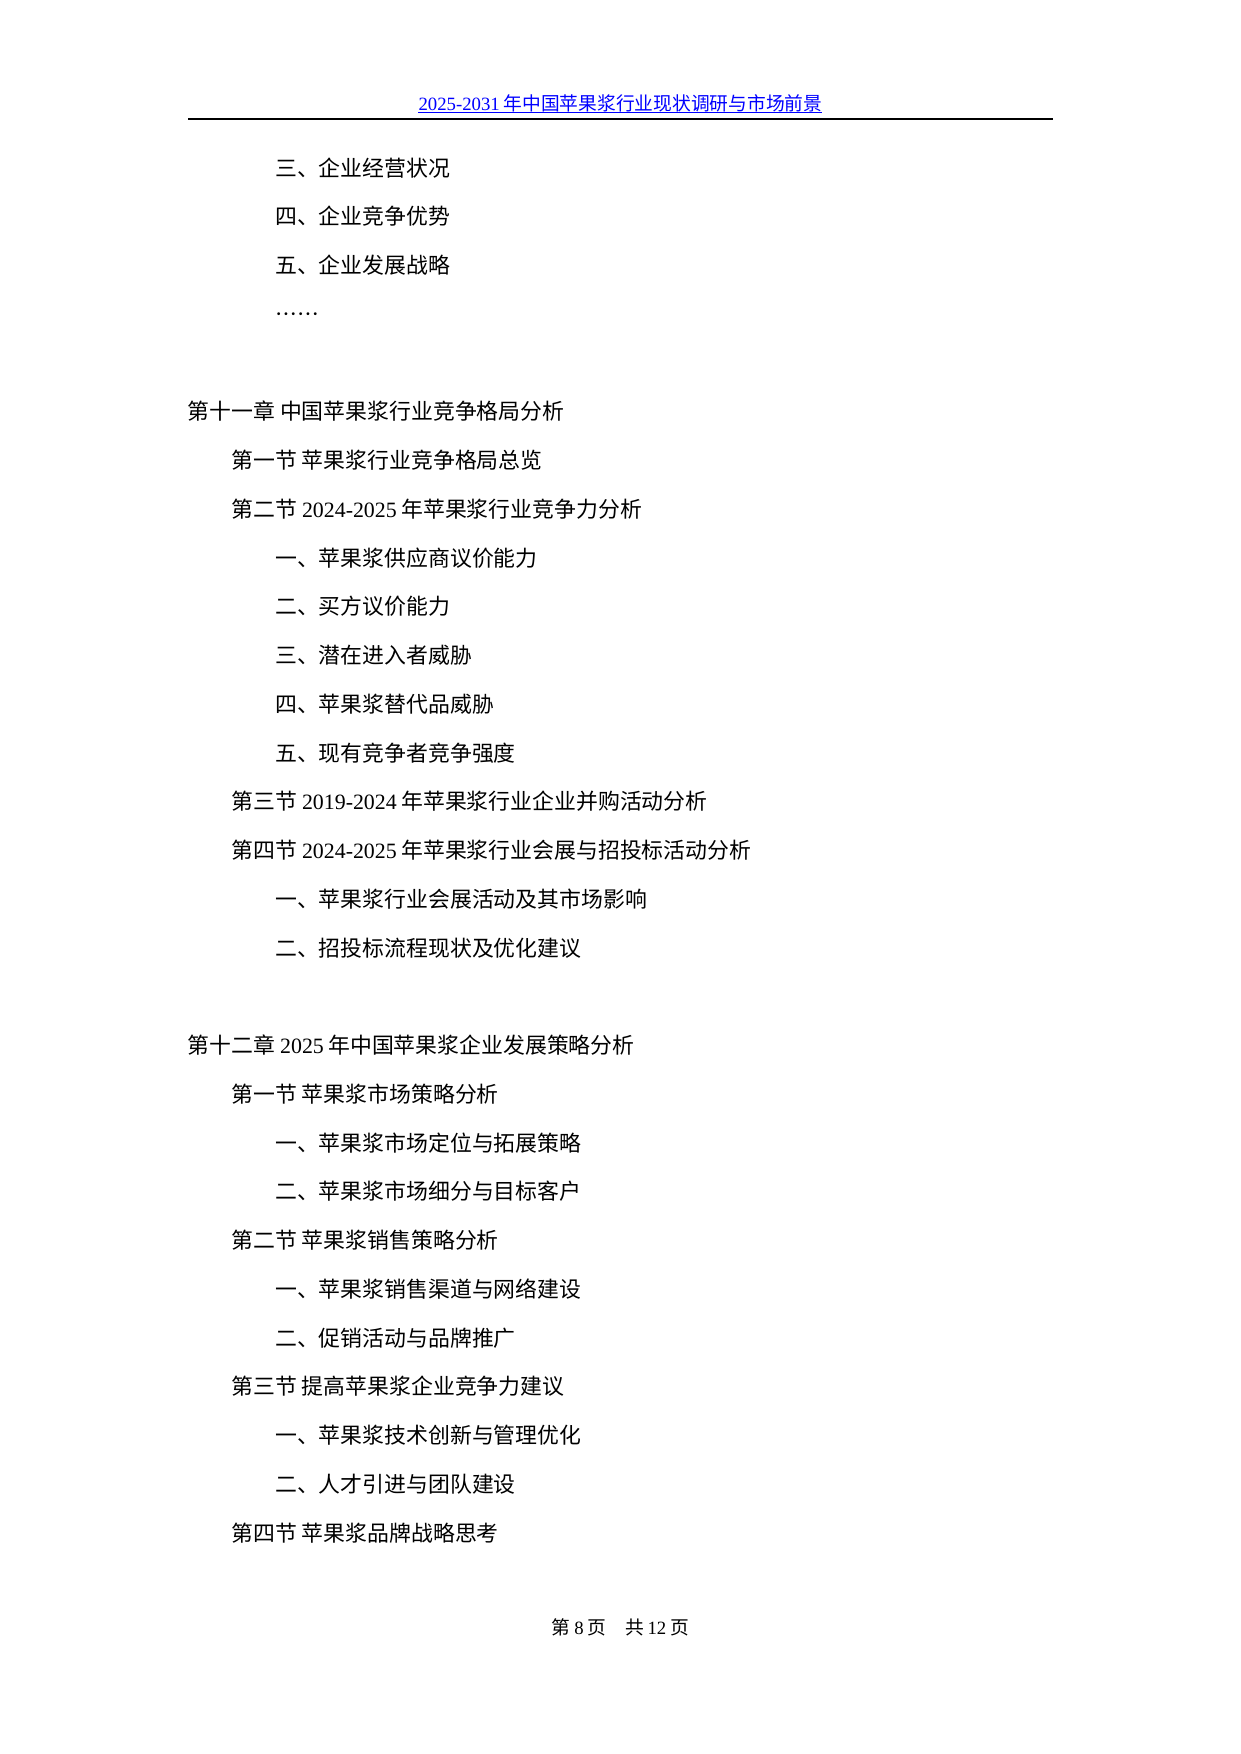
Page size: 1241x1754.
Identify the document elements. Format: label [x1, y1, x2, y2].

text [187, 150, 1053, 1548]
